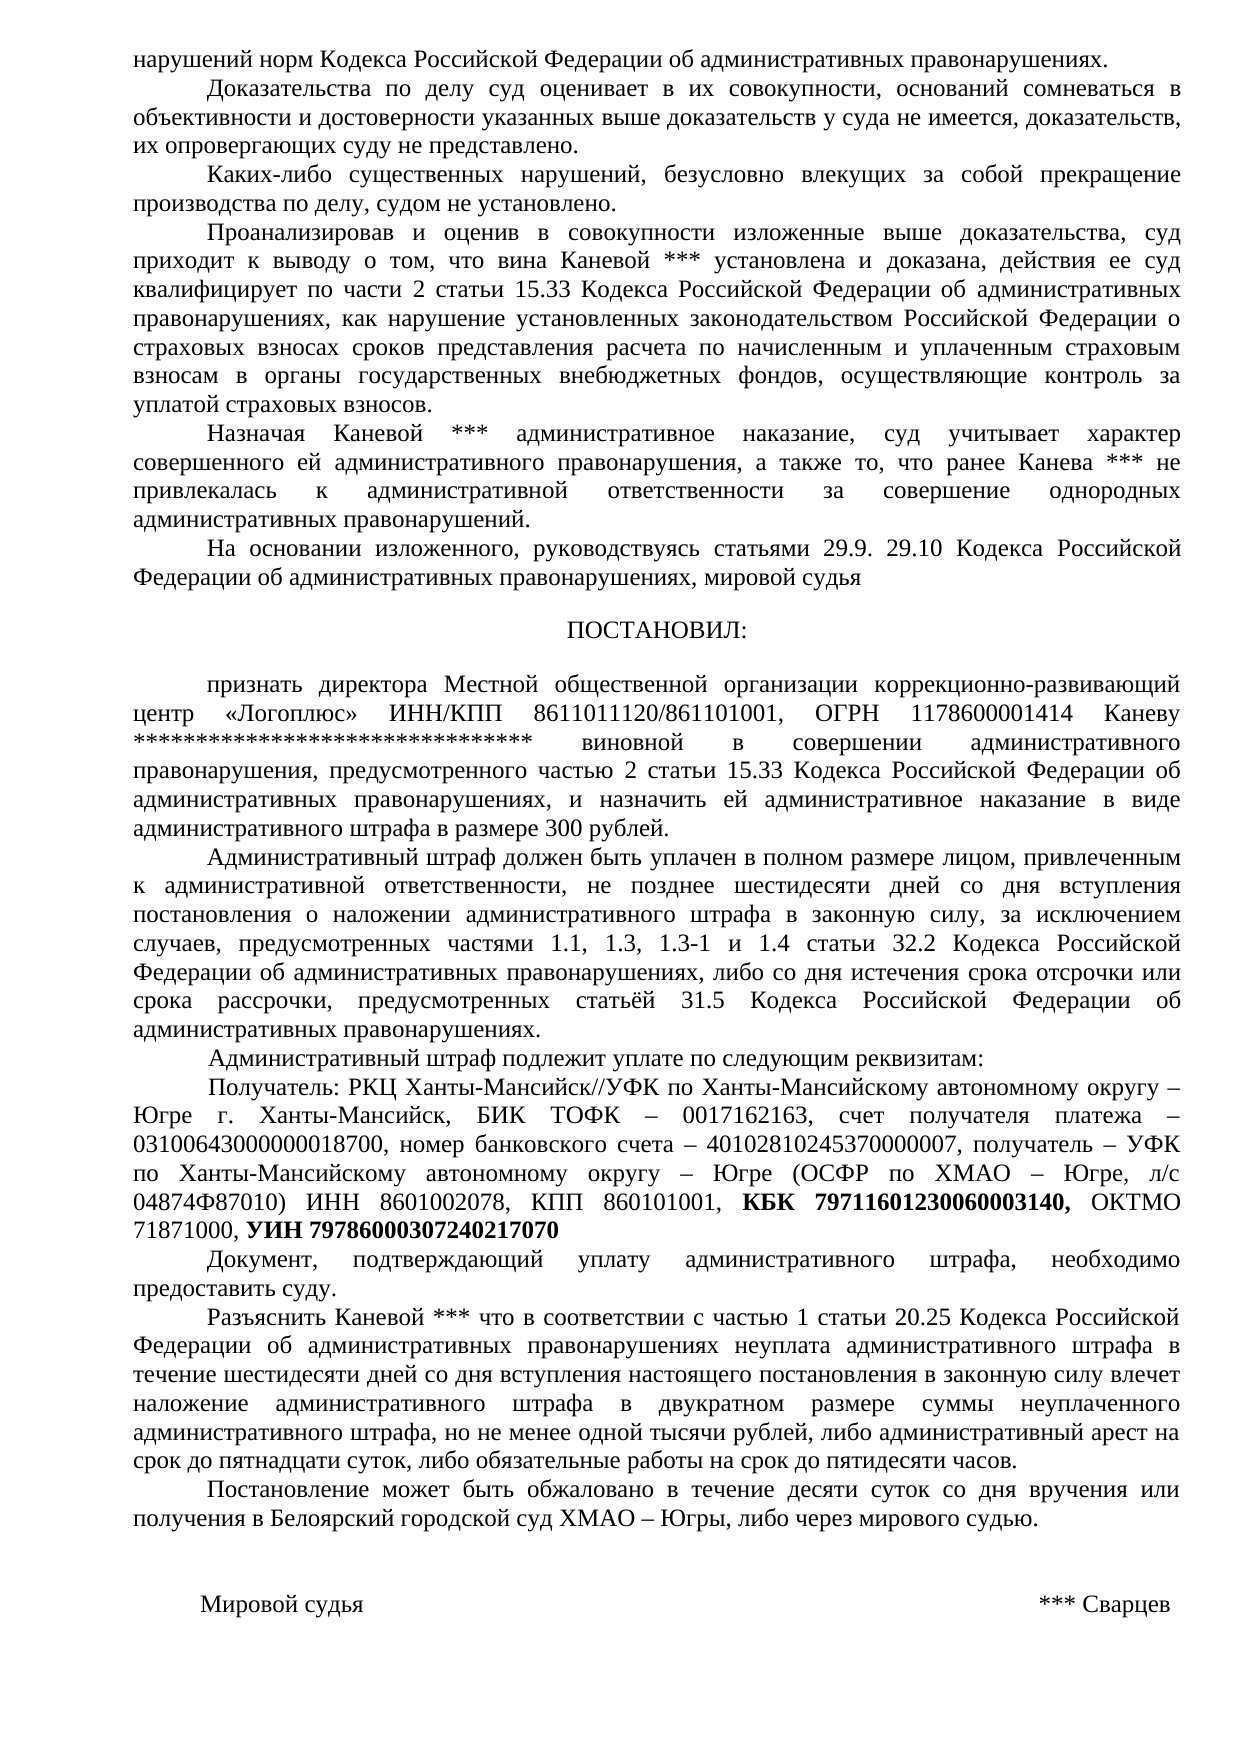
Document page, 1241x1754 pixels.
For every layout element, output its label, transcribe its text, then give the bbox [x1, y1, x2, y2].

text Получатель: РКЦ Ханты-Мансийск//УФК по Ханты-Мансийскому автономному округу – Югре г. Ханты-Мансийск, БИК ТОФК – 0017162163, счет получателя платежа – 03100643000000018700, номер банковского счета – 40102810245370000007, получатель – УФК по Ханты-Мансийскому автономному округу – Югре (ОСФР по ХМАО – Югре, л/с 04874Ф87010) ИНН 8601002078, КПП 860101001, КБК 79711601230060003140, ОКТМО 71871000, УИН 79786000307240217070 [133, 1072, 1181, 1244]
text Мировой судья *** Сварцев [135, 1589, 1177, 1618]
text Административный штраф должен быть уплачен в полном размере лицом, привлеченным к административной ответственности, не позднее шестидесяти дней со дня вступления постановления о наложении административного штрафа в законную силу, за исключением случаев, предусмотренных частями 1.1, 1.3, 1.3-1 и 1.4 статьи 32.2 Кодекса Российской Федерации об административных правонарушениях, либо со дня истечения срока отсрочки или срока рассрочки, предусмотренных статьёй 31.5 Кодекса Российской Федерации об административных правонарушениях. [133, 842, 1181, 1043]
text ПОСТАНОВИЛ: [133, 616, 1181, 644]
text Административный штраф подлежит уплате по следующим реквизитам: [133, 1043, 1181, 1072]
text Документ, подтверждающий уплату административного штрафа, необходимо предоставить суду. [133, 1244, 1181, 1302]
text На основании изложенного, руководствуясь статьями 29.9. 29.10 Кодекса Российской Федерации об административных правонарушениях, мировой судья [133, 533, 1181, 591]
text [133, 44, 1181, 73]
text Проанализировав и оценив в совокупности изложенные выше доказательства, суд приходит к выводу о том, что вина Каневой *** установлена и доказана, действия ее суд квалифицирует по части 2 статьи 15.33 Кодекса Российской Федерации об административных правонарушениях, как нарушение установленных законодательством Российской Федерации о страховых взносах сроков представления расчета по начисленным и уплаченным страховым взносам в органы государственных внебюджетных фондов, осуществляющие контроль за уплатой страховых взносов. [133, 217, 1181, 418]
text Назначая Каневой *** административное наказание, суд учитывает характер совершенного ей административного правонарушения, а также то, что ранее Канева *** не привлекалась к административной ответственности за совершение однородных административных правонарушений. [133, 418, 1181, 533]
text Доказательства по делу суд оценивает в их совокупности, оснований сомневаться в объективности и достоверности указанных выше доказательств у суда не имеется, доказательств, их опровергающих суду не представлено. [133, 73, 1181, 159]
text Каких-либо существенных нарушений, безусловно влекущих за собой прекращение производства по делу, судом не установлено. [133, 159, 1181, 217]
text Разъяснить Каневой *** что в соответствии с частью 1 статьи 20.25 Кодекса Российской Федерации об административных правонарушениях неуплата административного штрафа в течение шестидесяти дней со дня вступления настоящего постановления в законную силу влечет наложение административного штрафа в двукратном размере суммы неуплаченного административного штрафа, но не менее одной тысячи рублей, либо административный арест на срок до пятнадцати суток, либо обязательные работы на срок до пятидесяти часов. [133, 1302, 1181, 1474]
text признать директора Местной общественной организации коррекционно-развивающий центр «Логоплюс» ИНН/КПП 8611011120/861101001, ОГРН 1178600001414 Каневу ******************************** виновной в совершении административного правонарушения, предусмотренного частью 2 статьи 15.33 Кодекса Российской Федерации об административных правонарушениях, и назначить ей административное наказание в виде административного штрафа в размере 300 рублей. [133, 669, 1181, 842]
text Постановление может быть обжаловано в течение десяти суток со дня вручения или получения в Белоярский городской суд ХМАО – Югры, либо через мирового судью. [133, 1474, 1181, 1532]
